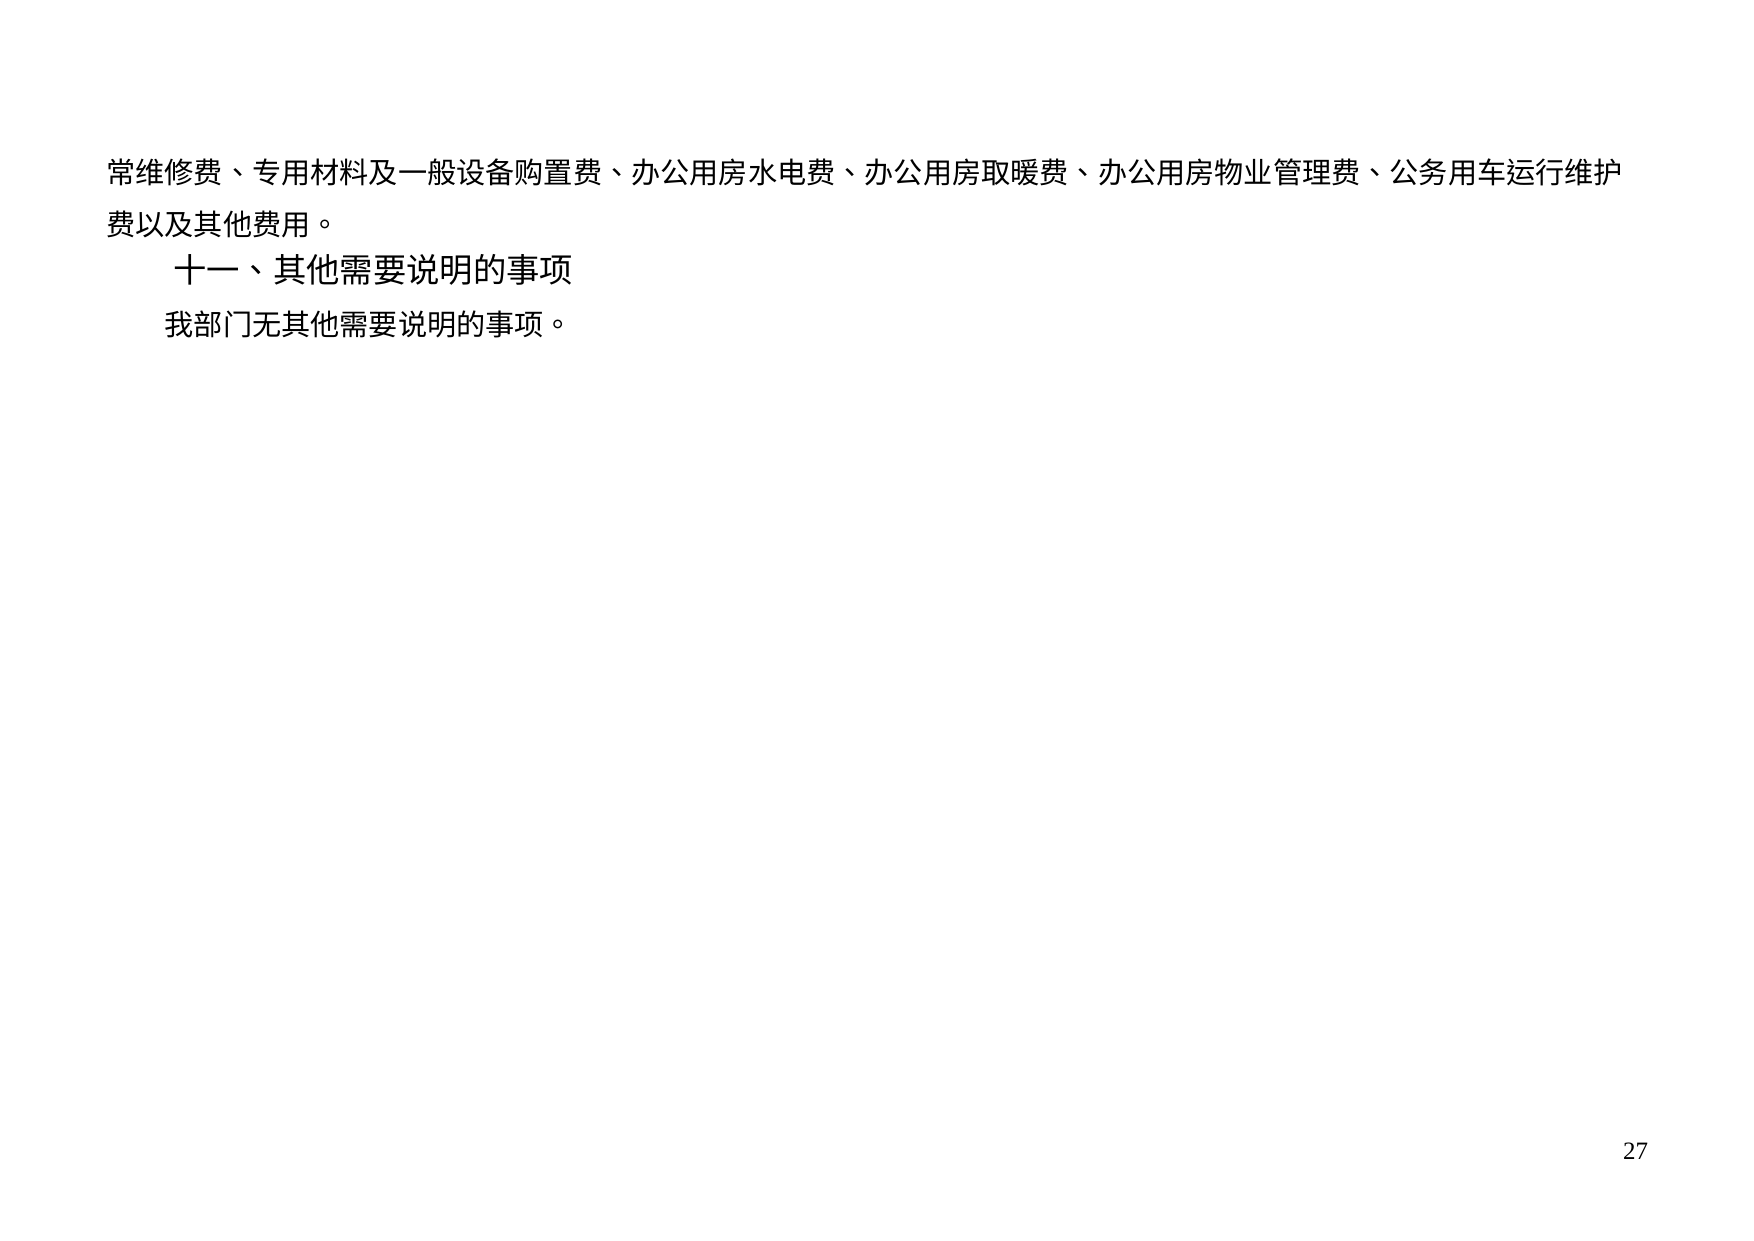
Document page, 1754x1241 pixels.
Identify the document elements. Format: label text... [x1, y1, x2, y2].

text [106, 142, 1648, 246]
text 我部门无其他需要说明的事项。 [106, 293, 1648, 346]
text 十一、其他需要说明的事项 [106, 247, 1648, 292]
